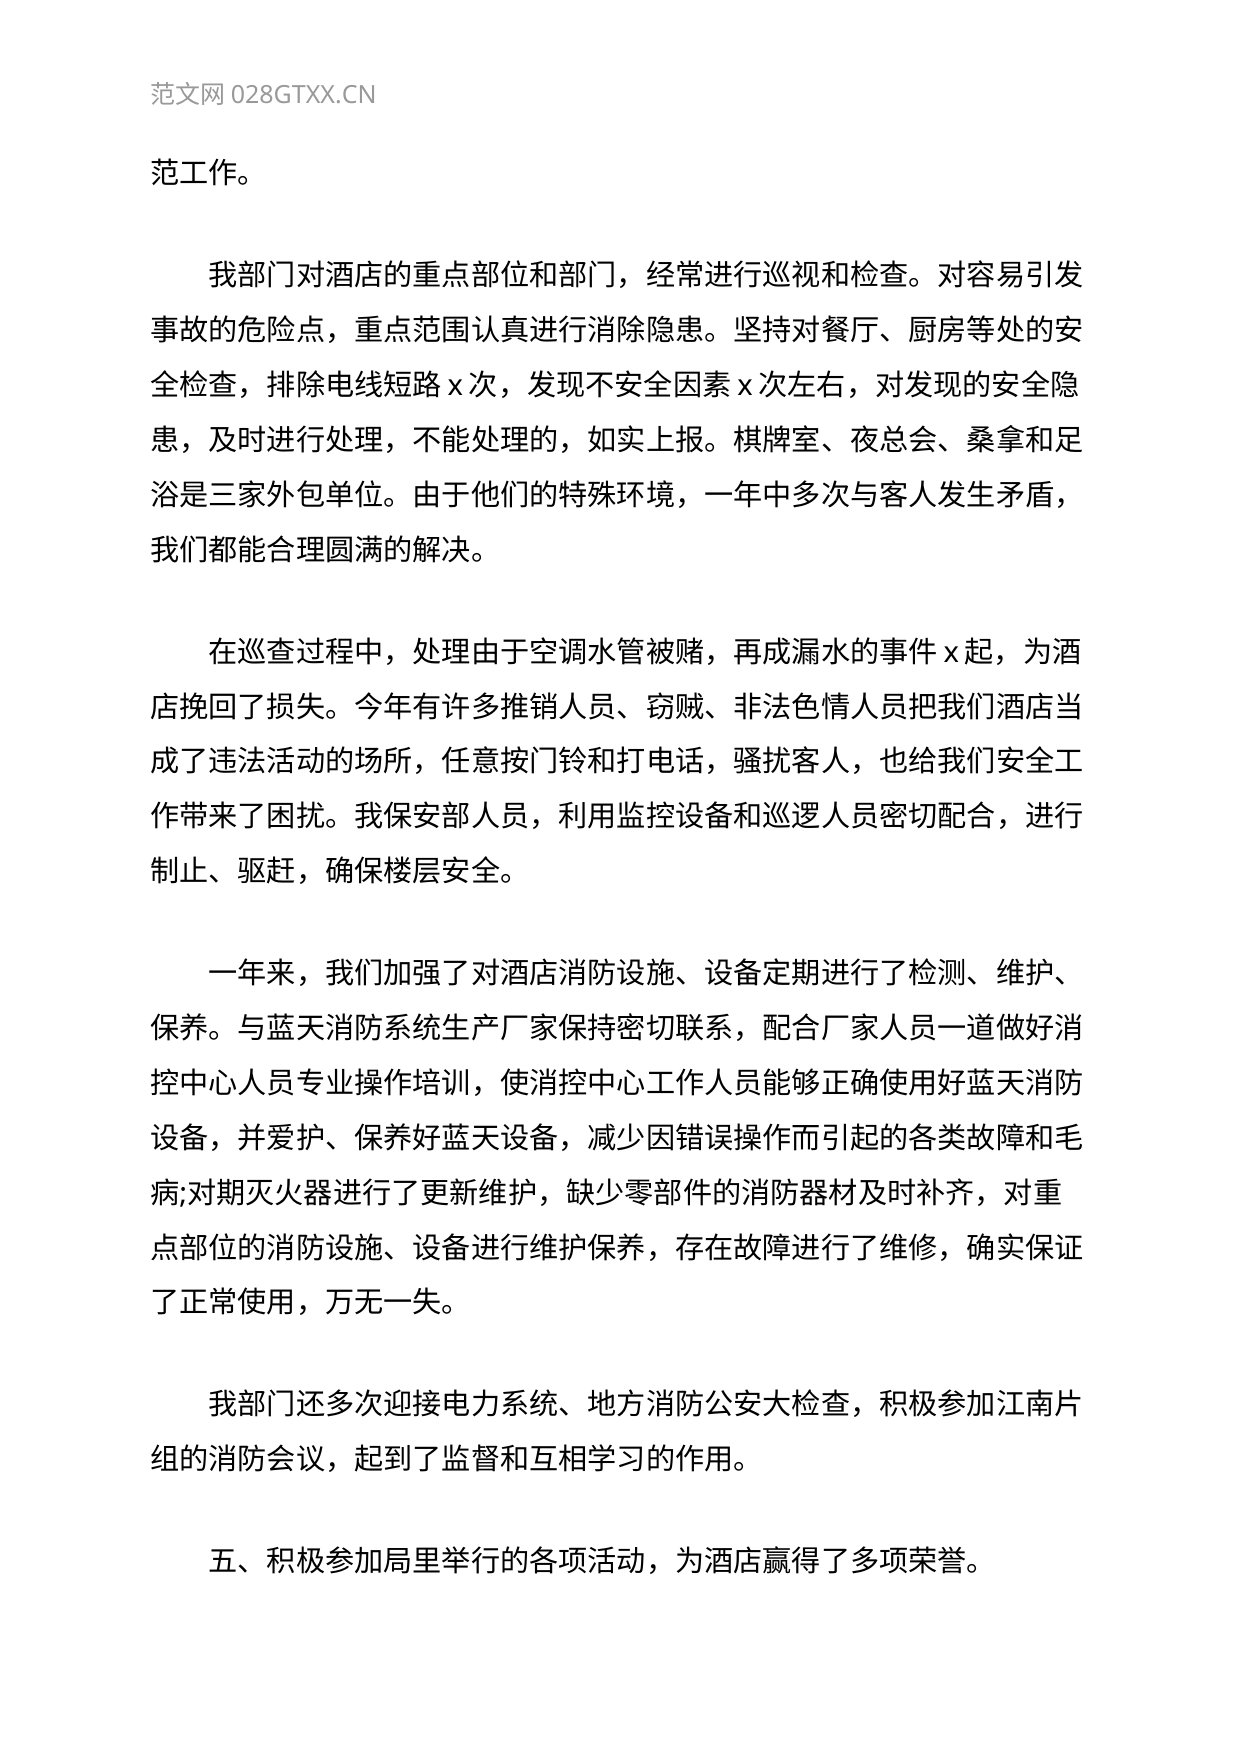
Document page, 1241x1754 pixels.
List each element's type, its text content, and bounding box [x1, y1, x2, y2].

text 我部门还多次迎接电力系统、地方消防公安大检查，积极参加江南片组的消防会议，起到了监督和互相学习的作用。 [150, 1381, 1090, 1478]
text 五、积极参加局里举行的各项活动，为酒店赢得了多项荣誉。 [150, 1537, 1090, 1580]
text 我部门对酒店的重点部位和部门，经常进行巡视和检查。对容易引发事故的危险点，重点范围认真进行消除隐患。坚持对餐厅、厨房等处的安全检查，排除电线短路x次，发现不安全因素x次左右，对发现的安全隐患，及时进行处理，不能处理的，如实上报。棋牌室、夜总会、桑拿和足浴是三家外包单位。由于他们的特殊环境，一年中多次与客人发生矛盾，我们都能合理圆满的解决。 [150, 252, 1090, 569]
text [150, 150, 1090, 192]
text 一年来，我们加强了对酒店消防设施、设备定期进行了检测、维护、保养。与蓝天消防系统生产厂家保持密切联系，配合厂家人员一道做好消控中心人员专业操作培训，使消控中心工作人员能够正确使用好蓝天消防设备，并爱护、保养好蓝天设备，减少因错误操作而引起的各类故障和毛病;对期灭火器进行了更新维护，缺少零部件的消防器材及时补齐，对重点部位的消防设施、设备进行维护保养，存在故障进行了维修，确实保证了正常使用，万无一失。 [150, 949, 1090, 1321]
text 在巡查过程中，处理由于空调水管被赌，再成漏水的事件x起，为酒店挽回了损失。今年有许多推销人员、窃贼、非法色情人员把我们酒店当成了违法活动的场所，任意按门铃和打电话，骚扰客人，也给我们安全工作带来了困扰。我保安部人员，利用监控设备和巡逻人员密切配合，进行制止、驱赶，确保楼层安全。 [150, 628, 1090, 890]
